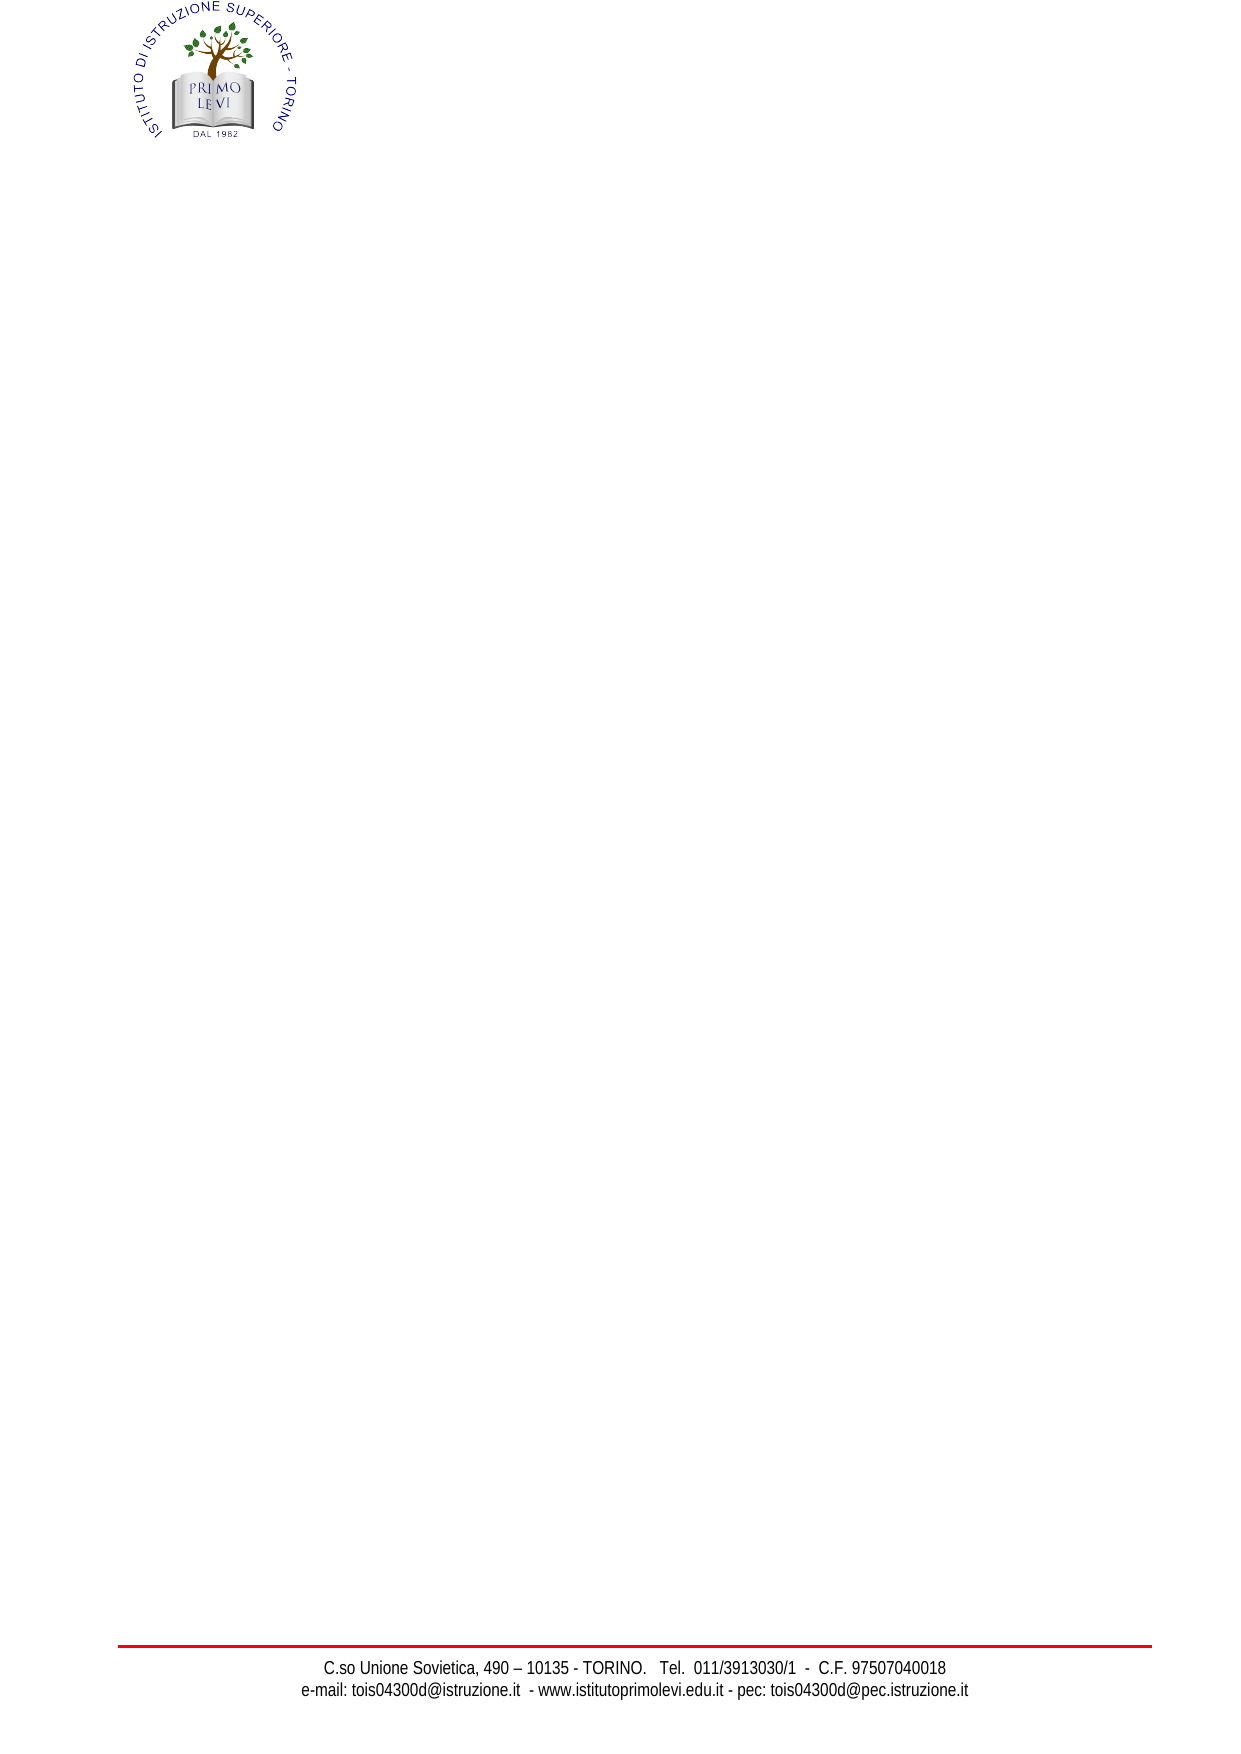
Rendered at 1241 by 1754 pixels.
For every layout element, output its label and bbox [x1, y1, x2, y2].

picture [109, 0, 325, 184]
